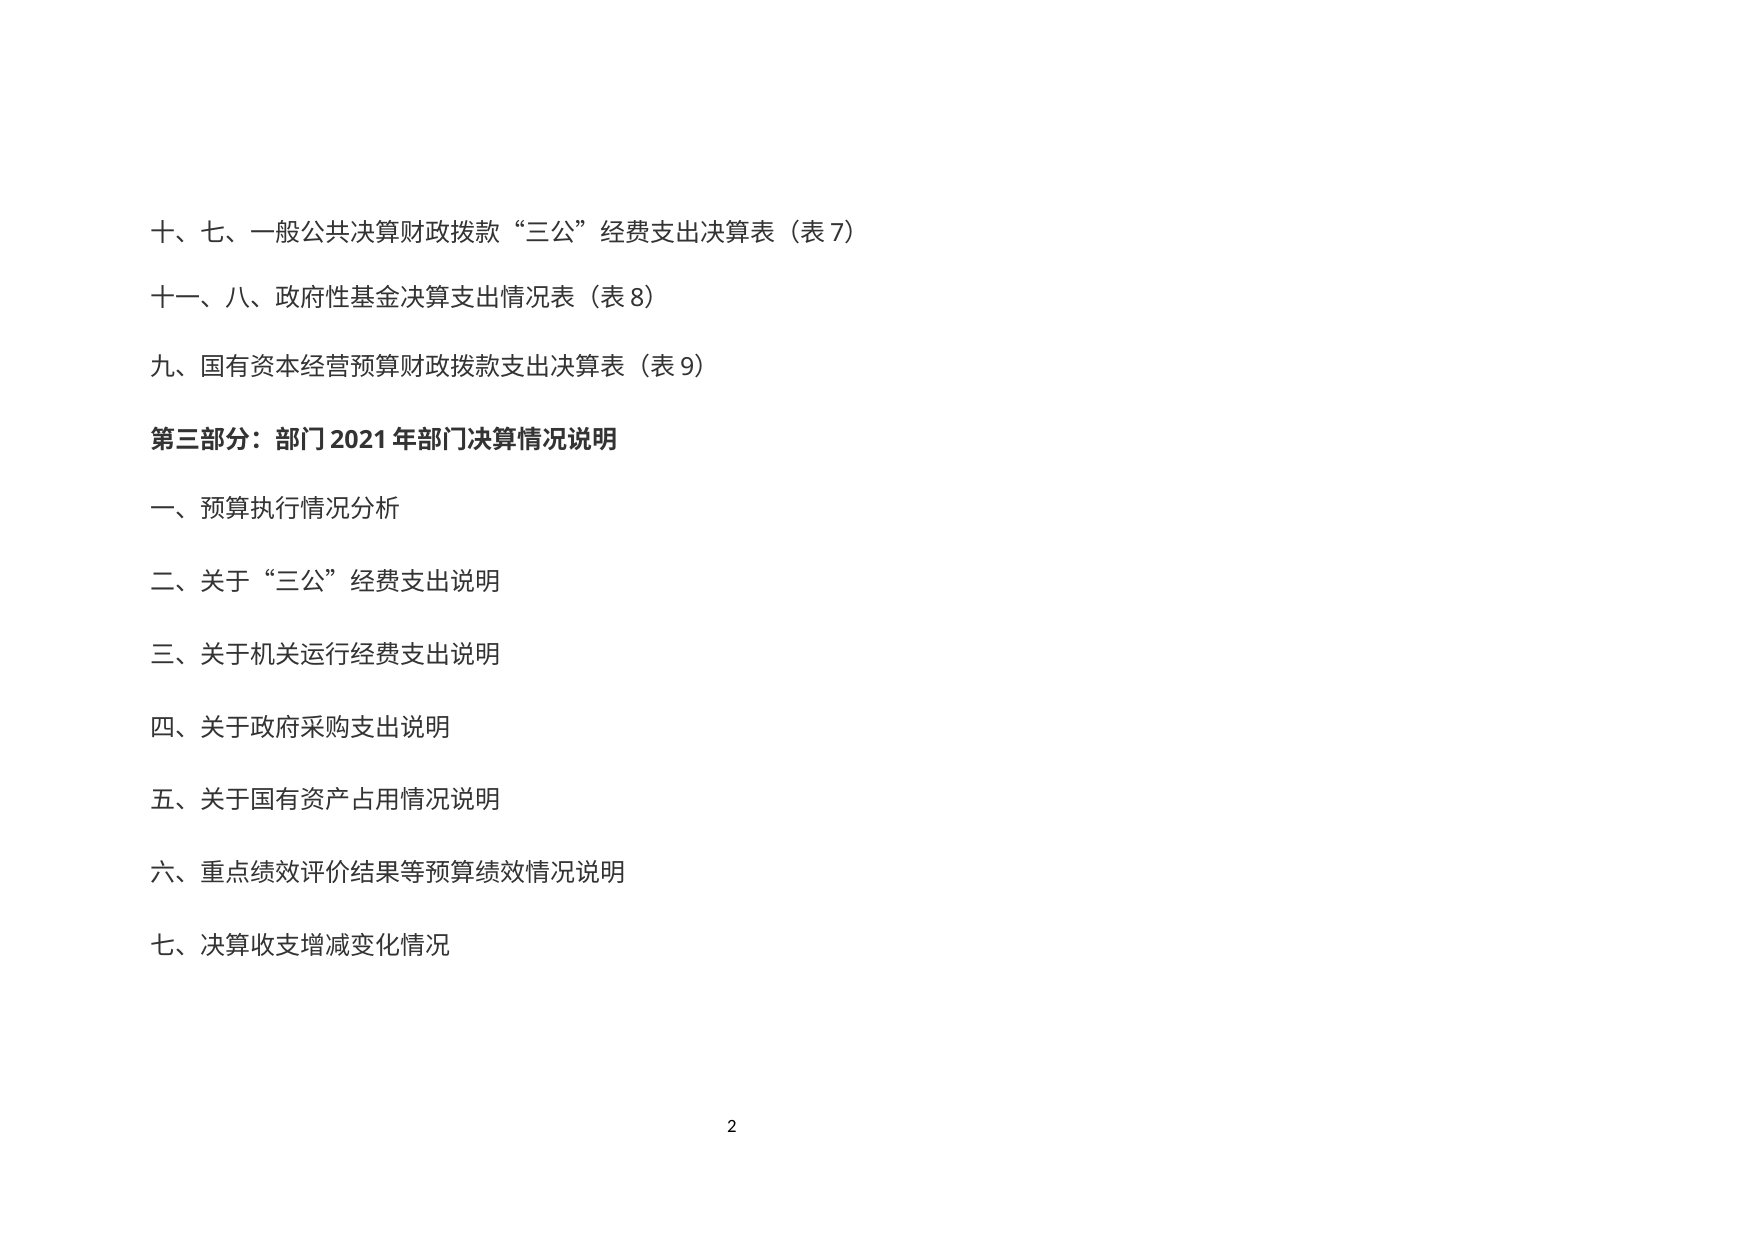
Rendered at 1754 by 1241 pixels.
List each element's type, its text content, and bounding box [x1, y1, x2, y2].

text 九、国有资本经营预算财政拨款支出决算表（表9） [150, 332, 1604, 397]
list 第三部分：部门2021年部门决算情况说明 [150, 405, 1604, 470]
text 一、预算执行情况分析 [150, 474, 1604, 539]
list 七、一般公共决算财政拨款“三公”经费支出决算表（表7） [150, 198, 1604, 263]
text 二、关于“三公”经费支出说明 [150, 547, 1604, 612]
text 五、关于国有资产占用情况说明 [150, 766, 1604, 831]
text 七、决算收支增减变化情况 [150, 911, 1604, 976]
list 八、政府性基金决算支出情况表（表8） [150, 263, 1604, 328]
text 六、重点绩效评价结果等预算绩效情况说明 [150, 838, 1604, 903]
text 三、关于机关运行经费支出说明 [150, 620, 1604, 685]
text 四、关于政府采购支出说明 [150, 693, 1604, 758]
